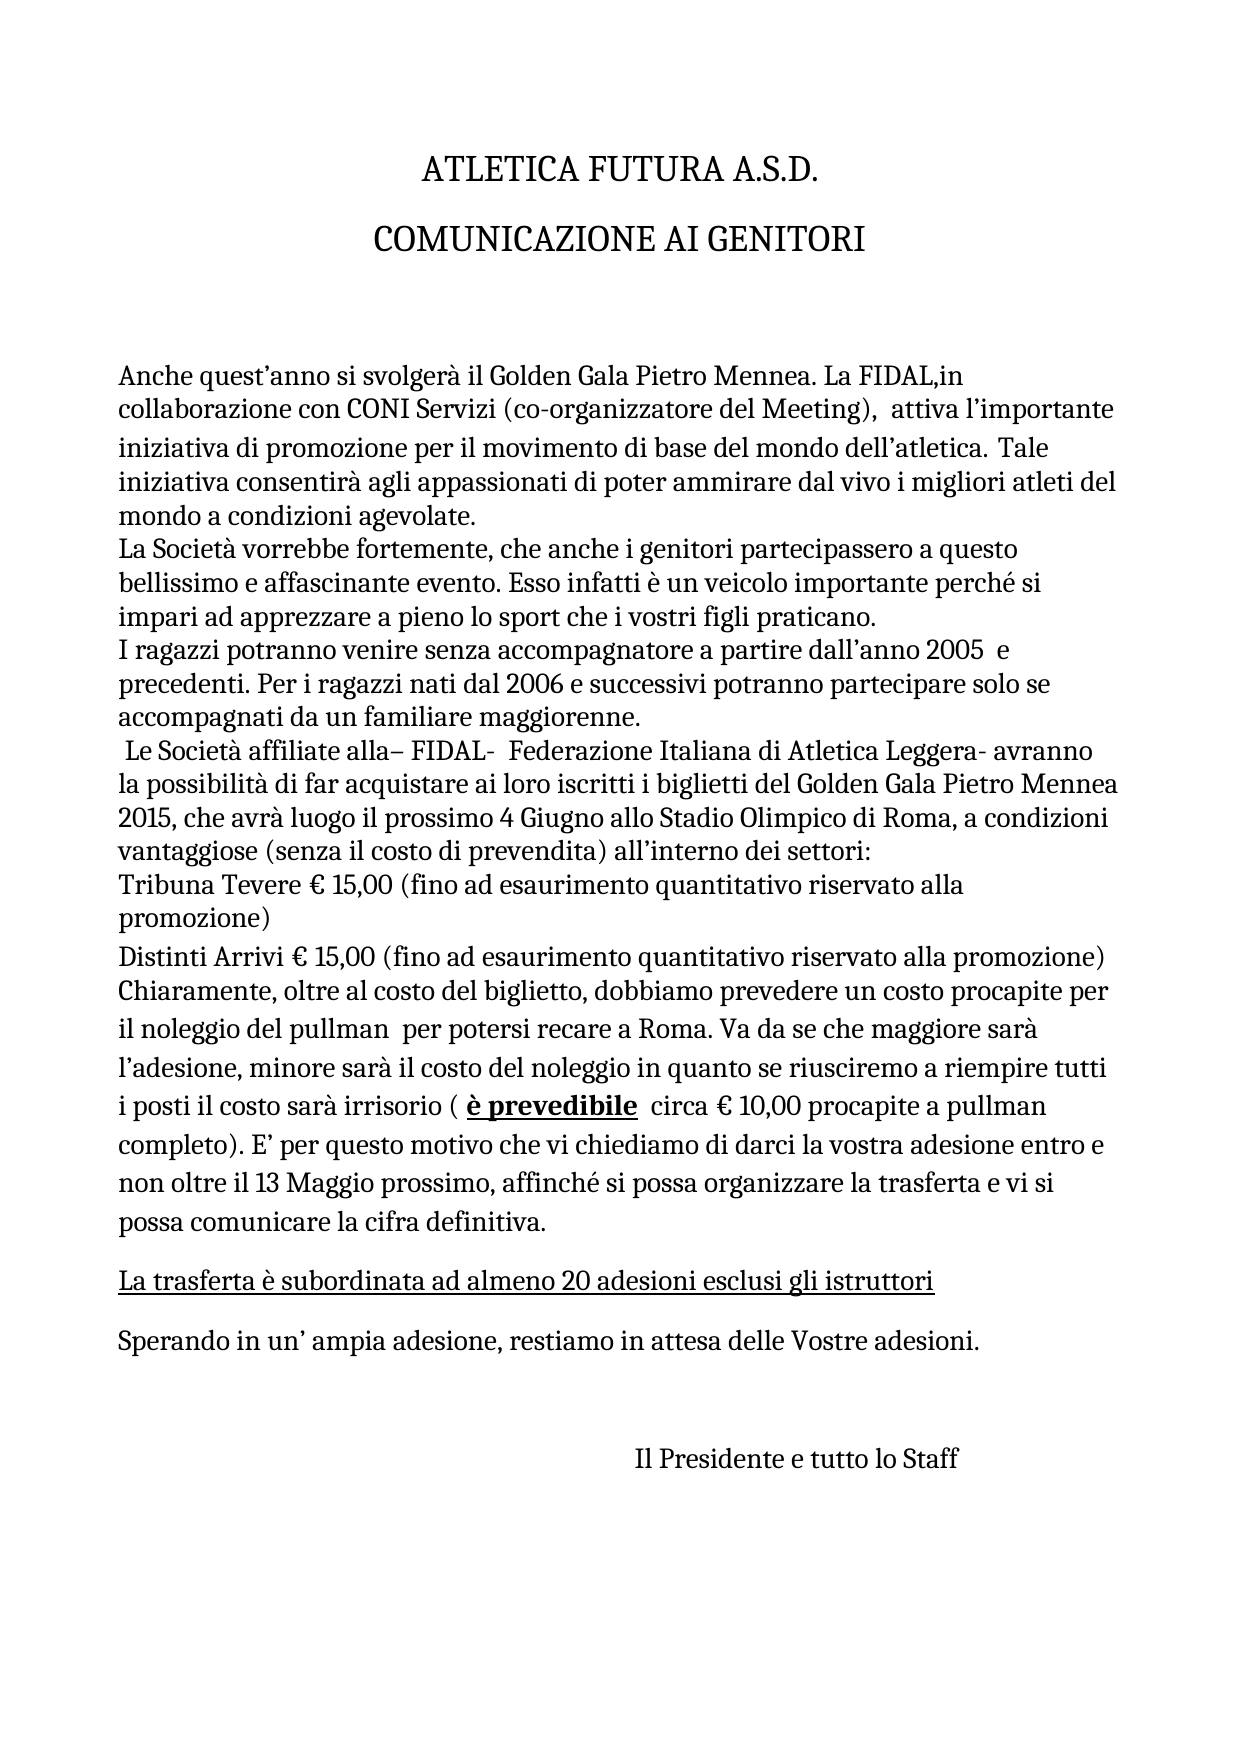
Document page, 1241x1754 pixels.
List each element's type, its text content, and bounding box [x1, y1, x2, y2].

text Le Società affiliate alla– FIDAL- Federazione Italiana di Atletica Leggera- avranno la possibilità di far acquistare ai loro iscritti i biglietti del Golden Gala Pietro Mennea 2015, che avrà luogo il prossimo 4 Giugno allo Stadio Olimpico di Roma, a condizioni vantaggiose (senza il costo di prevendita) all’interno dei settori: [118, 734, 1122, 868]
text La trasferta è subordinata ad almeno 20 adesioni esclusi gli istruttori [118, 1264, 1122, 1298]
text Sperando in un’ ampia adesione, restiamo in attesa delle Vostre adesioni. [118, 1324, 1122, 1357]
text Chiaramente, oltre al costo del biglietto, dobbiamo prevedere un costo procapite per il noleggio del pullman per potersi recare a Roma. Va da se che maggiore sarà l’adesione, minore sarà il costo del noleggio in quanto se riusciremo a riempire tutti i posti il costo sarà irrisorio ( è prevedibile circa € 10,00 procapite a pullman completo). E’ per questo motivo che vi chiediamo di darci la vostra adesione entro e non oltre il 13 Maggio prossimo, affinché si possa organizzare la trasferta e vi si possa comunicare la cifra definitiva. [118, 974, 1122, 1239]
text Anche quest’anno si svolgerà il Golden Gala Pietro Mennea. La FIDAL,in collaborazione con CONI Servizi (co-organizzatore del Meeting), attiva l’importante iniziativa di promozione per il movimento di base del mondo dell’atletica. Tale iniziativa consentirà agli appassionati di poter ammirare dal vivo i migliori atleti del mondo a condizioni agevolate. [118, 359, 1122, 533]
text La Società vorrebbe fortemente, che anche i genitori partecipassero a questo bellissimo e affascinante evento. Esso infatti è un veicolo importante perché si impari ad apprezzare a pieno lo sport che i vostri figli praticano. [118, 533, 1122, 633]
text Il Presidente e tutto lo Staff [118, 1443, 1122, 1476]
text ATLETICA FUTURA A.S.D. [118, 148, 1122, 191]
text Distinti Arrivi € 15,00 (fino ad esaurimento quantitativo riservato alla promozione) [118, 940, 1122, 974]
text Tribuna Tevere € 15,00 (fino ad esaurimento quantitativo riservato alla promozione) [118, 868, 1122, 935]
text COMUNICAZIONE AI GENITORI [118, 218, 1122, 261]
text I ragazzi potranno venire senza accompagnatore a partire dall’anno 2005 e precedenti. Per i ragazzi nati dal 2006 e successivi potranno partecipare solo se accompagnati da un familiare maggiorenne. [118, 633, 1122, 734]
